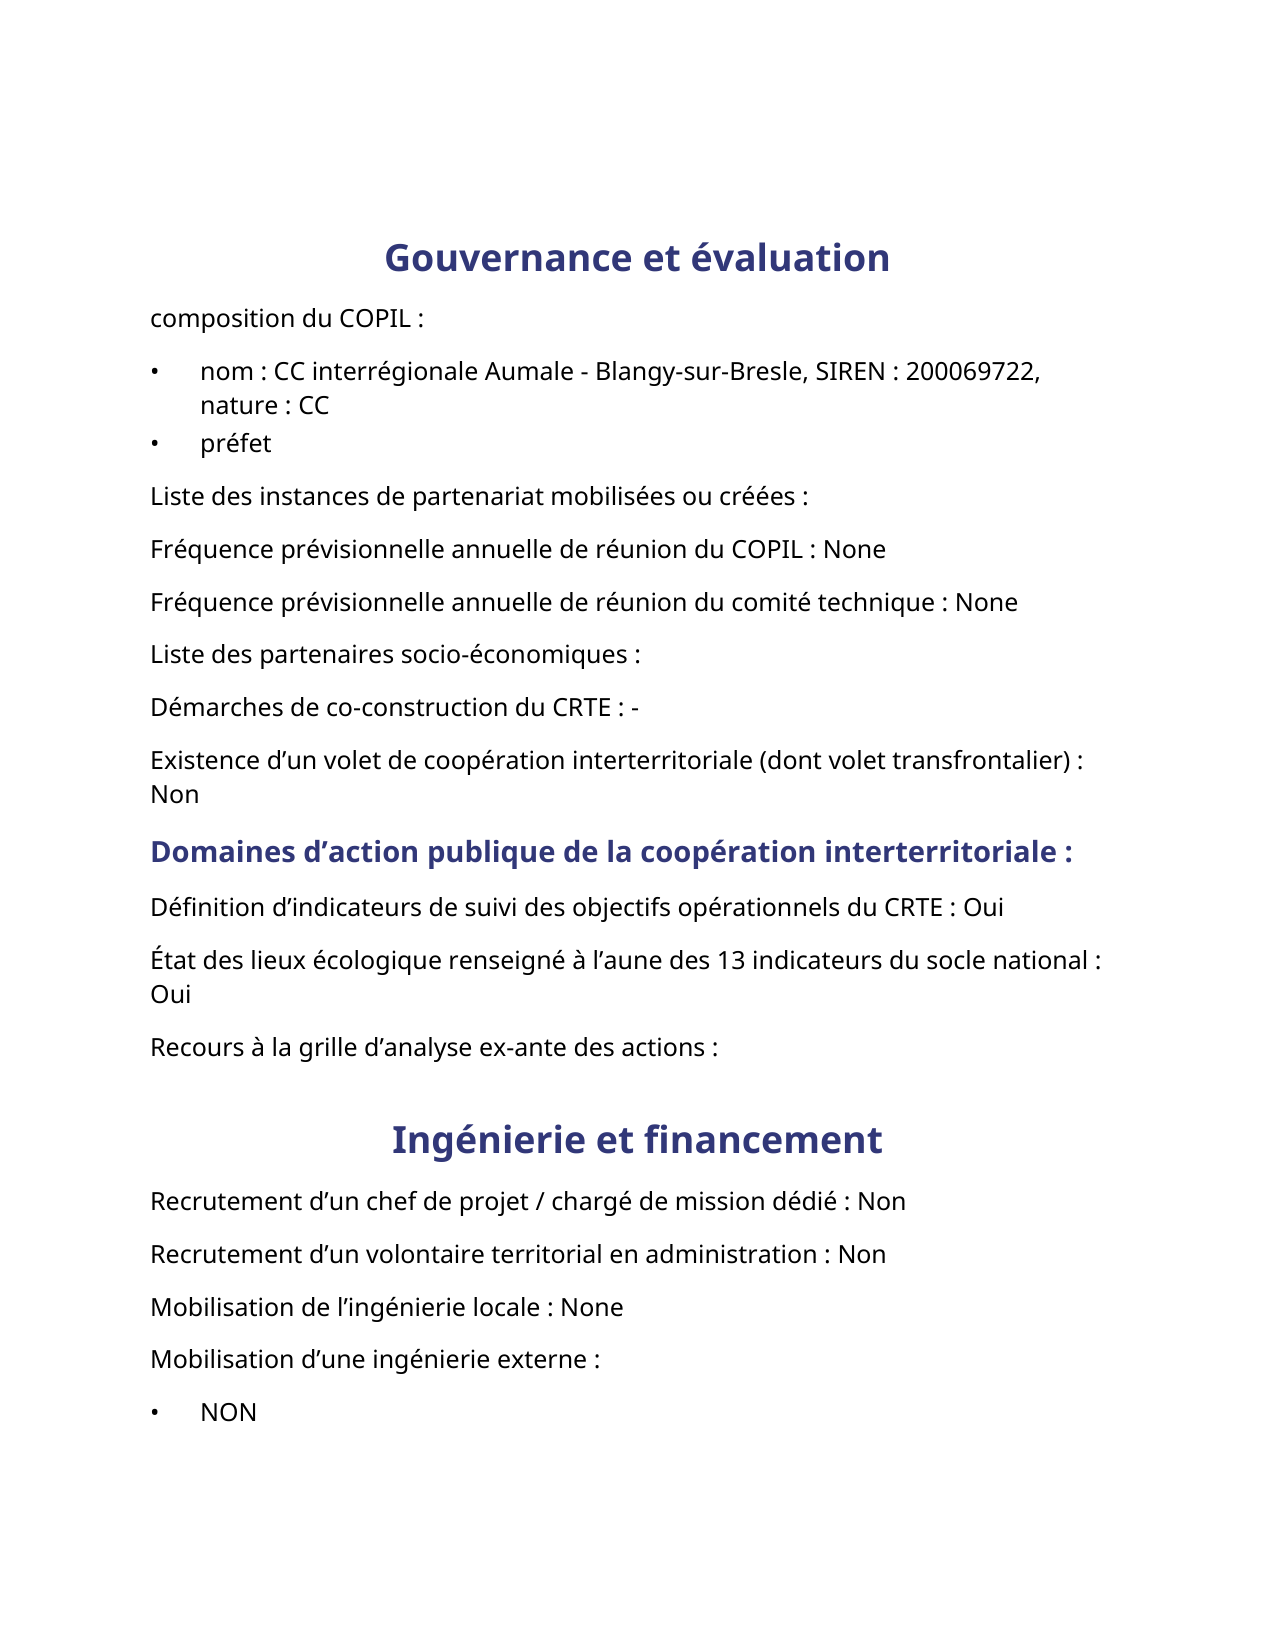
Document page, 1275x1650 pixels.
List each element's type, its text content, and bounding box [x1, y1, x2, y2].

list nom : CC interrégionale Aumale - Blangy-sur-Bresle, SIREN : 200069722, nature : CC [150, 354, 1125, 422]
list préfet [150, 426, 1125, 460]
list NON [150, 1395, 1125, 1429]
text Démarches de co-construction du CRTE : - [150, 690, 1125, 724]
text Fréquence prévisionnelle annuelle de réunion du comité technique : None [150, 584, 1125, 618]
text Mobilisation d’une ingénierie externe : [150, 1342, 1125, 1376]
text composition du COPIL : [150, 301, 1125, 335]
text Recrutement d’un volontaire territorial en administration : Non [150, 1236, 1125, 1270]
text Liste des partenaires socio-économiques : [150, 637, 1125, 671]
text Définition d’indicateurs de suivi des objectifs opérationnels du CRTE : Oui [150, 890, 1125, 924]
text Existence d’un volet de coopération interterritoriale (dont volet transfrontalier) : Non [150, 743, 1125, 811]
text Fréquence prévisionnelle annuelle de réunion du COPIL : None [150, 531, 1125, 565]
text État des lieux écologique renseigné à l’aune des 13 indicateurs du socle national : Oui [150, 943, 1125, 1011]
text Recrutement d’un chef de projet / chargé de mission dédié : Non [150, 1183, 1125, 1218]
text Recours à la grille d’analyse ex-ante des actions : [150, 1030, 1125, 1064]
subtitle Gouvernance et évaluation [150, 231, 1125, 282]
subtitle Domaines d’action publique de la coopération interterritoriale : [150, 832, 1125, 871]
text Mobilisation de l’ingénierie locale : None [150, 1289, 1125, 1323]
subtitle Ingénierie et financement [150, 1114, 1125, 1165]
text Liste des instances de partenariat mobilisées ou créées : [150, 478, 1125, 513]
